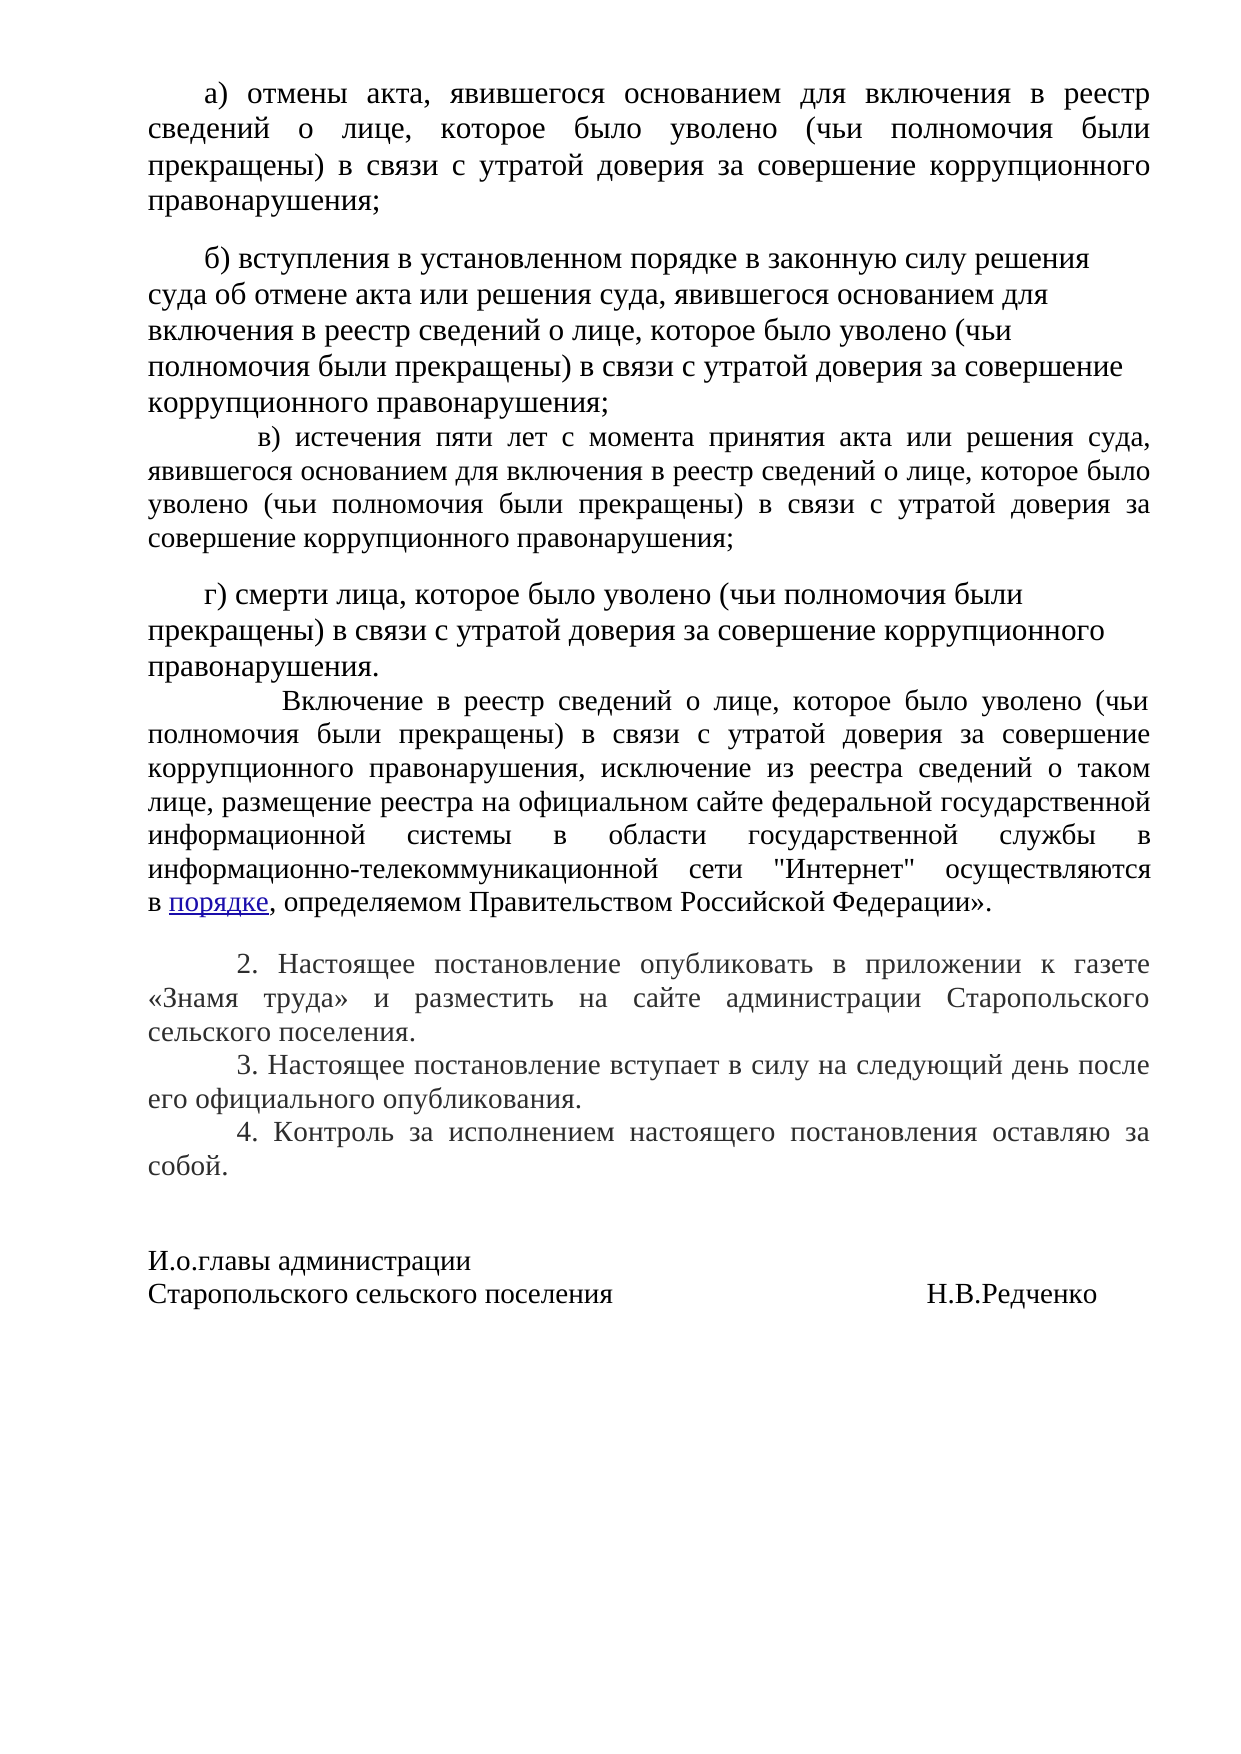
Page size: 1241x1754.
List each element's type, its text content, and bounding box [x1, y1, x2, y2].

text а) отмены акта, явившегося основанием для включения в реестр сведений о лице, которое было уволено (чьи полномочия были прекращены) в связи с утратой доверия за совершение коррупционного правонарушения; [148, 74, 1152, 218]
text Старопольского сельского поселения Н.В.Редченко [148, 1276, 1152, 1310]
text 2. Настоящее постановление опубликовать в приложении к газете «Знамя труда» и разместить на сайте администрации Старопольского сельского поселения. [148, 947, 1152, 1047]
text 3. Настоящее постановление вступает в силу на следующий день после его официального опубликования. [148, 1047, 1152, 1114]
text 4. Контроль за исполнением настоящего постановления оставляю за собой. [148, 1114, 1152, 1181]
text в) истечения пяти лет с момента принятия акта или решения суда, явившегося основанием для включения в реестр сведений о лице, которое было уволено (чьи полномочия были прекращены) в связи с утратой доверия за совершение коррупционного правонарушения; [148, 419, 1152, 553]
text Включение в реестр сведений о лице, которое было уволено (чьи полномочия были прекращены) в связи с утратой доверия за совершение коррупционного правонарушения, исключение из реестра сведений о таком лице, размещение реестра на официальном сайте федеральной государственной информационной системы в области государственной службы в информационно-телекоммуникационной сети "Интернет" осуществляются в порядке, определяемом Правительством Российской Федерации». [148, 683, 1152, 918]
text г) смерти лица, которое было уволено (чьи полномочия были прекращены) в связи с утратой доверия за совершение коррупционного правонарушения. [148, 575, 1152, 683]
text б) вступления в установленном порядке в законную силу решения суда об отмене акта или решения суда, явившегося основанием для включения в реестр сведений о лице, которое было уволено (чьи полномочия были прекращены) в связи с утратой доверия за совершение коррупционного правонарушения; [148, 239, 1152, 419]
text И.о.главы администрации [148, 1243, 1152, 1276]
